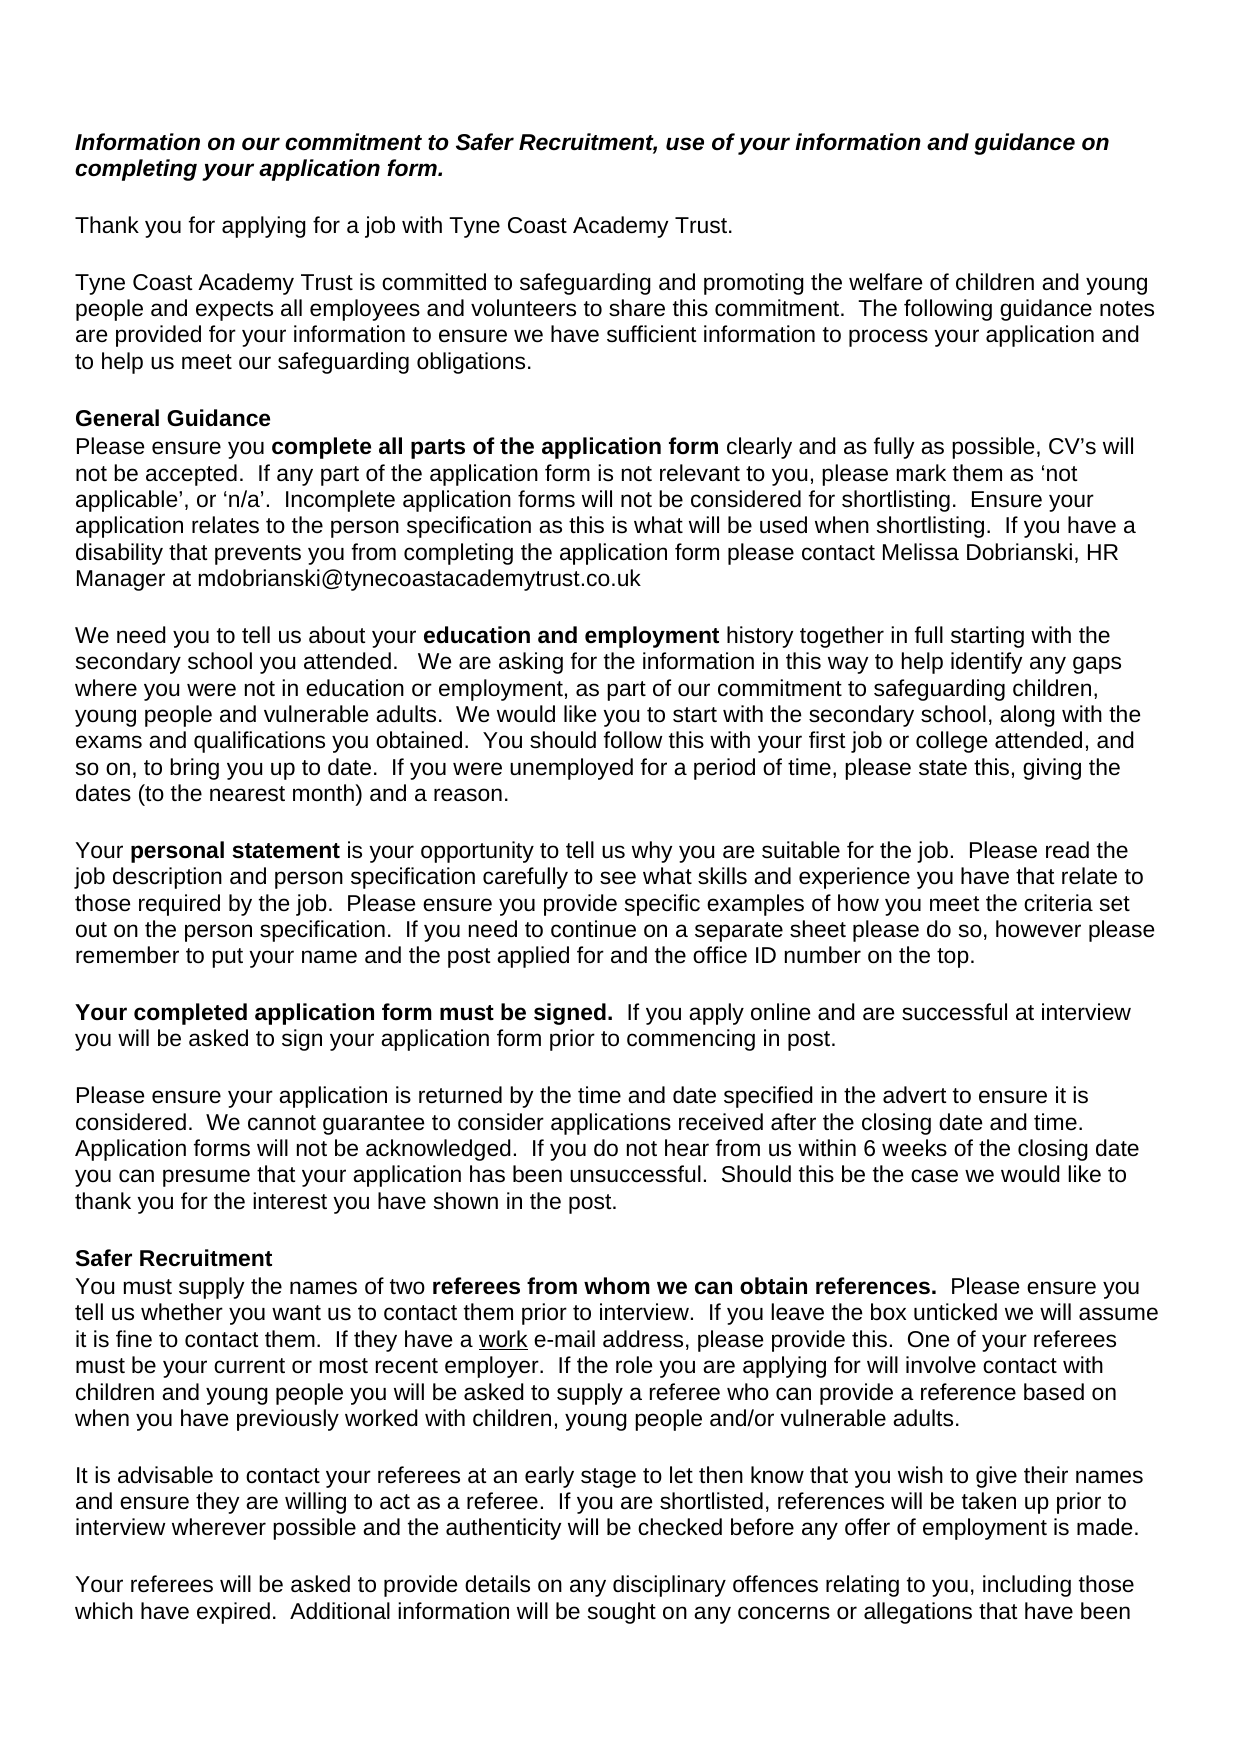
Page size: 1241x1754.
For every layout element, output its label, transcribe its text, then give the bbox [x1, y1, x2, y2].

text General Guidance [75, 405, 1165, 431]
text You must supply the names of two referees from whom we can obtain references. Please ensure you tell us whether you want us to contact them prior to interview. If you leave the box unticked we will assume it is fine to contact them. If they have a work e-mail address, please provide this. One of your referees must be your current or most recent employer. If the role you are applying for will involve contact with children and young people you will be asked to supply a referee who can provide a reference based on when you have previously worked with children, young people and/or vulnerable adults. [75, 1273, 1165, 1431]
text Your completed application form must be signed. If you apply online and are successful at interview you will be asked to sign your application form prior to commencing in post. [75, 999, 1165, 1052]
subtitle Information on our commitment to Safer Recruitment, use of your information and guidance on completing your application form. [75, 129, 1165, 181]
text Thank you for applying for a job with Tyne Coast Academy Trust. [75, 212, 1165, 238]
text Tyne Coast Academy Trust is committed to safeguarding and promoting the welfare of children and young people and expects all employees and volunteers to share this commitment. The following guidance notes are provided for your information to ensure we have sufficient information to process your application and to help us meet our safeguarding obligations. [75, 269, 1165, 374]
text It is advisable to contact your referees at an early stage to let then know that you wish to give their names and ensure they are willing to act as a referee. If you are shortlisted, references will be taken up prior to interview wherever possible and the authenticity will be checked before any offer of employment is made. [75, 1462, 1165, 1541]
text We need you to tell us about your education and employment history together in full starting with the secondary school you attended. We are asking for the information in this way to help identify any gaps where you were not in education or employment, as part of our commitment to safeguarding children, young people and vulnerable adults. We would like you to start with the secondary school, along with the exams and qualifications you obtained. You should follow this with your first job or college attended, and so on, to bring you up to date. If you were unemployed for a period of time, please state this, giving the dates (to the nearest month) and a reason. [75, 622, 1165, 806]
text Your personal statement is your opportunity to tell us why you are suitable for the job. Please read the job description and person specification carefully to see what skills and experience you have that relate to those required by the job. Please ensure you provide specific examples of how you meet the criteria set out on the person specification. If you need to continue on a separate sheet please do so, however please remember to put your name and the post applied for and the office ID number on the top. [75, 837, 1165, 968]
text Please ensure you complete all parts of the application form clearly and as fully as possible, CV’s will not be accepted. If any part of the application form is not relevant to you, please mark them as ‘not applicable’, or ‘n/a’. Incomplete application forms will not be considered for shortlisting. Ensure your application relates to the person specification as this is what will be used when shortlisting. If you have a disability that prevents you from completing the application form please contact Melissa Dobrianski, HR Manager at mdobrianski@tynecoastacademytrust.co.uk [75, 433, 1165, 591]
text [75, 1571, 1165, 1624]
text Safer Recruitment [75, 1244, 1165, 1271]
text Please ensure your application is returned by the time and date specified in the advert to ensure it is considered. We cannot guarantee to consider applications received after the closing date and time. Application forms will not be acknowledged. If you do not hear from us within 6 weeks of the closing date you can presume that your application has been unsuccessful. Should this be the case we would like to thank you for the interest you have shown in the post. [75, 1082, 1165, 1214]
